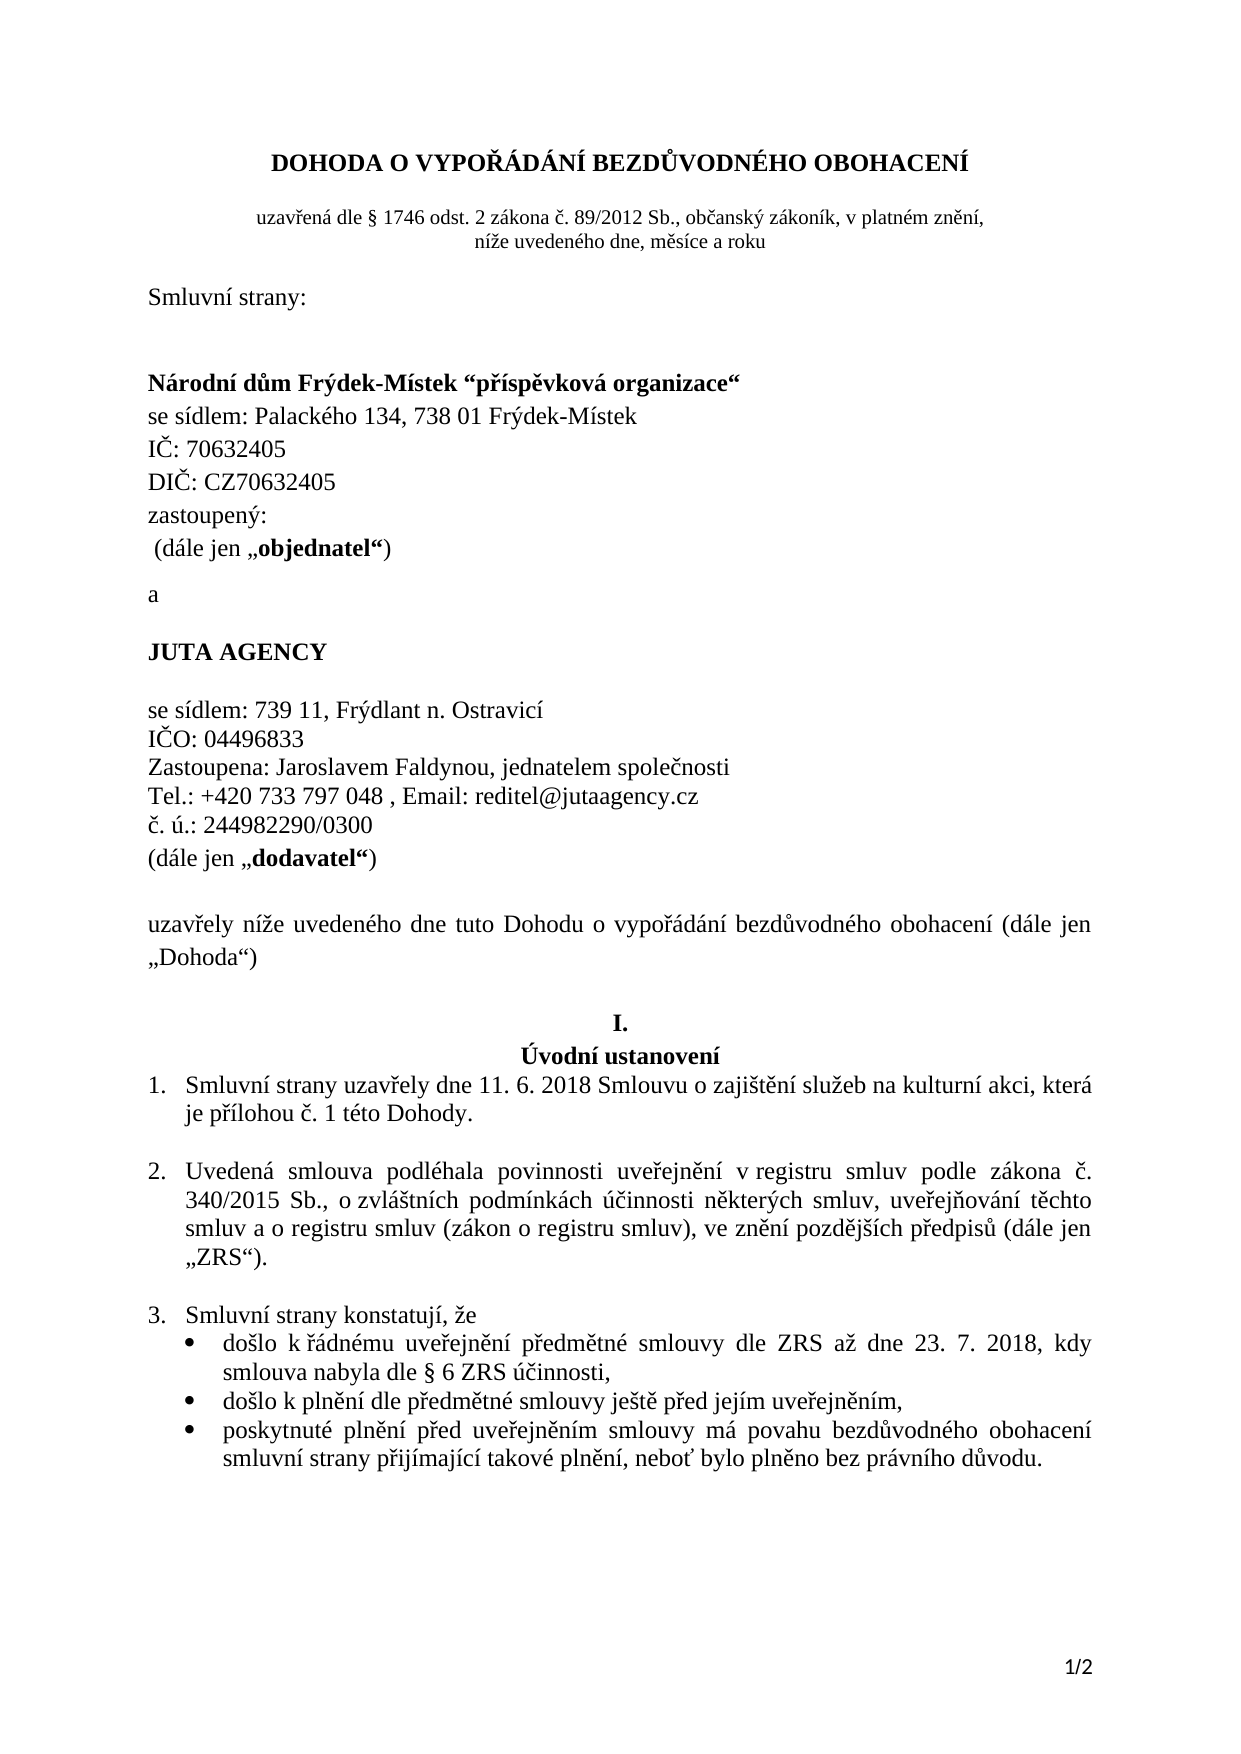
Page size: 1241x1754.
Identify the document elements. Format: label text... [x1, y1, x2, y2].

list Smluvní strany konstatují, že [148, 1300, 1093, 1328]
text (dále jen „objednatel“) [148, 533, 1093, 562]
text uzavřená dle § 1746 odst. 2 zákona č. 89/2012 Sb., občanský zákoník, v platném znění, [148, 205, 1093, 229]
text se sídlem: 739 11, Frýdlant n. Ostravicí [148, 695, 1093, 724]
list poskytnuté plnění před uveřejněním smlouvy má povahu bezdůvodného obohacení smluvní strany přijímající takové plnění, neboť bylo plněno bez právního důvodu. [185, 1415, 1093, 1472]
text (dále jen „dodavatel“) [148, 843, 1093, 872]
text DOHODA O VYPOŘÁDÁNÍ BEZDŮVODNÉHO OBOHACENÍ [148, 148, 1093, 176]
text Smluvní strany: [148, 282, 1093, 311]
text č. ú.: 244982290/0300 [148, 810, 1093, 839]
text se sídlem: Palackého 134, 738 01 Frýdek-Místek [148, 401, 1093, 430]
text Tel.: +420 733 797 048 , Email: reditel@jutaagency.cz [148, 781, 1093, 810]
text I. [148, 1008, 1093, 1037]
text uzavřely níže uvedeného dne tuto Dohodu o vypořádání bezdůvodného obohacení (dále jen „Dohoda“) [148, 909, 1093, 971]
text zastoupený: [148, 500, 1093, 529]
text Národní dům Frýdek-Místek “příspěvková organizace“ [148, 368, 1093, 397]
text IČ: 70632405 [148, 434, 1093, 463]
list Uvedená smlouva podléhala povinnosti uveřejnění v registru smluv podle zákona č. 340/2015 Sb., o zvláštních podmínkách účinnosti některých smluv, uveřejňování těchto smluv a o registru smluv (zákon o registru smluv), ve znění pozdějších předpisů (dále jen „ZRS“). [148, 1156, 1093, 1271]
list došlo k řádnému uveřejnění předmětné smlouvy dle ZRS až dne 23. 7. 2018, kdy smlouva nabyla dle § 6 ZRS účinnosti, [185, 1328, 1093, 1386]
list Smluvní strany uzavřely dne 11. 6. 2018 Smlouvu o zajištění služeb na kulturní akci, která je přílohou č. 1 této Dohody. [148, 1070, 1093, 1127]
text IČO: 04496833 [148, 724, 1093, 752]
list došlo k plnění dle předmětné smlouvy ještě před jejím uveřejněním, [185, 1386, 1093, 1415]
text níže uvedeného dne, měsíce a roku [148, 229, 1093, 253]
text Úvodní ustanovení [148, 1041, 1093, 1070]
text DIČ: CZ70632405 [148, 467, 1093, 496]
text a [148, 579, 1093, 608]
text Zastoupena: Jaroslavem Faldynou, jednatelem společnosti [148, 752, 1093, 781]
text JUTA AGENCY [148, 637, 1093, 666]
